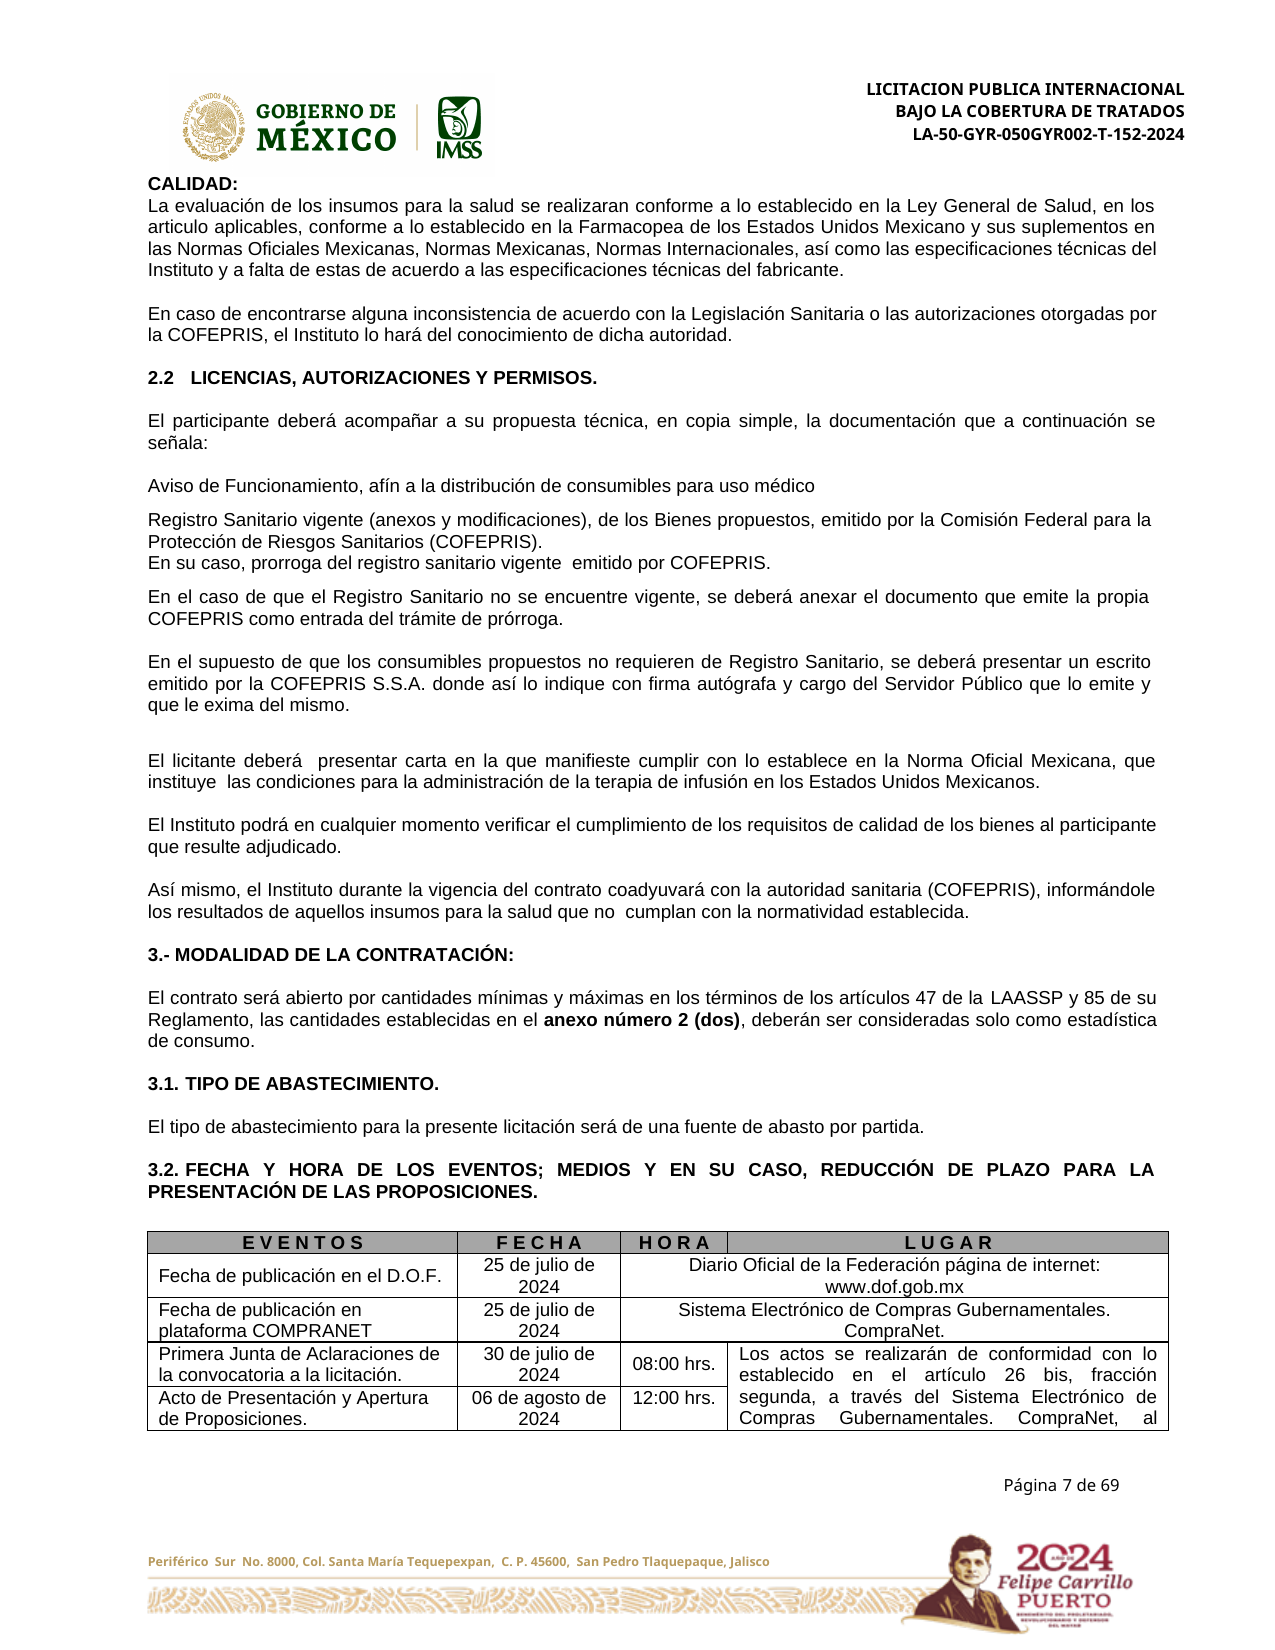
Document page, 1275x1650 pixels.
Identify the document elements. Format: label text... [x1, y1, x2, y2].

text El tipo de abastecimiento para la presente licitación será de una fuente de abasto por partida. [148, 1116, 1157, 1138]
table_header E V E N T O S [148, 1232, 457, 1253]
table_cell 25 de julio de 2024 [458, 1298, 620, 1341]
table_cell 12:00 hrs. [621, 1387, 727, 1430]
table_cell Fecha de publicación en el D.O.F. [148, 1254, 457, 1297]
text 3.1. TIPO DE ABASTECIMIENTO. [148, 1073, 1157, 1094]
text La evaluación de los insumos para la salud se realizaran conforme a lo establecido en la Ley General de Salud, en los articulo aplicables, conforme a lo establecido en la Farmacopea de los Estados Unidos Mexicano y sus suplementos en las Normas Oficiales Mexicanas, Normas Mexicanas, Normas Internacionales, así como las especificaciones técnicas del Instituto y a falta de estas de acuerdo a las especificaciones técnicas del fabricante. [148, 194, 1157, 281]
text El participante deberá acompañar a su propuesta técnica, en copia simple, la documentación que a continuación se señala: [148, 410, 1157, 453]
table_cell Sistema Electrónico de Compras Gubernamentales. CompraNet. [621, 1298, 1168, 1341]
text Así mismo, el Instituto durante la vigencia del contrato coadyuvará con la autoridad sanitaria (COFEPRIS), informándole los resultados de aquellos insumos para la salud que no cumplan con la normatividad establecida. [148, 879, 1157, 922]
picture [169, 73, 495, 173]
list 3.- MODALIDAD DE LA CONTRATACIÓN: [148, 944, 1157, 965]
text En el supuesto de que los consumibles propuestos no requieren de Registro Sanitario, se deberá presentar un escrito emitido por la COFEPRIS S.S.A. donde así lo indique con firma autógrafa y cargo del Servidor Público que lo emite y que le exima del mismo. [148, 651, 1152, 716]
table_cell 08:00 hrs. [621, 1343, 727, 1386]
text En caso de encontrarse alguna inconsistencia de acuerdo con la Legislación Sanitaria o las autorizaciones otorgadas por la COFEPRIS, el Instituto lo hará del conocimiento de dicha autoridad. [148, 302, 1157, 346]
text El Instituto podrá en cualquier momento verificar el cumplimiento de los requisitos de calidad de los bienes al participante que resulte adjudicado. [148, 814, 1157, 857]
table_cell Diario Oficial de la Federación página de internet: www.dof.gob.mx [621, 1254, 1168, 1297]
text En su caso, prorroga del registro sanitario vigente emitido por COFEPRIS. [148, 552, 1157, 574]
table_cell Los actos se realizarán de conformidad con lo establecido en el artículo 26 bis, fracción segunda, a través del Sistema Electrónico de Compras Gubernamentales. CompraNet, al tratarse una licitación 100% electrónica. [728, 1343, 1168, 1430]
table_cell Primera Junta de Aclaraciones de la convocatoria a la licitación. [148, 1343, 457, 1386]
table_cell Acto de Presentación y Apertura de Proposiciones. [148, 1387, 457, 1430]
table_header H O R A [621, 1232, 727, 1253]
text 2.2 LICENCIAS, AUTORIZACIONES Y PERMISOS. [148, 367, 1157, 389]
table_cell 06 de agosto de 2024 [458, 1387, 620, 1430]
text Registro Sanitario vigente (anexos y modificaciones), de los Bienes propuestos, emitido por la Comisión Federal para la Protección de Riesgos Sanitarios (COFEPRIS). [148, 509, 1152, 552]
text En el caso de que el Registro Sanitario no se encuentre vigente, se deberá anexar el documento que emite la propia COFEPRIS como entrada del trámite de prórroga. [148, 586, 1152, 629]
text CALIDAD: [148, 173, 1152, 194]
table_cell 30 de julio de 2024 [458, 1343, 620, 1386]
text Aviso de Funcionamiento, afín a la distribución de consumibles para uso médico [148, 475, 1157, 496]
text 3.2. FECHA Y HORA DE LOS EVENTOS; MEDIOS Y EN SU CASO, REDUCCIÓN DE PLAZO PARA LA PRESENTACIÓN DE LAS PROPOSICIONES. [148, 1159, 1157, 1202]
table_header L U G A R [728, 1232, 1168, 1253]
table_header F E C H A [458, 1232, 620, 1253]
text El licitante deberá presentar carta en la que manifieste cumplir con lo establece en la Norma Oficial Mexicana, que instituye las condiciones para la administración de la terapia de infusión en los Estados Unidos Mexicanos. [148, 749, 1157, 793]
table_cell 25 de julio de 2024 [458, 1254, 620, 1297]
picture [37, 1468, 1244, 1650]
text El contrato será abierto por cantidades mínimas y máximas en los términos de los artículos 47 de la LAASSP y 85 de su Reglamento, las cantidades establecidas en el anexo número 2 (dos), deberán ser consideradas solo como estadística de consumo. [148, 987, 1157, 1051]
table_cell Fecha de publicación en plataforma COMPRANET [148, 1298, 457, 1341]
